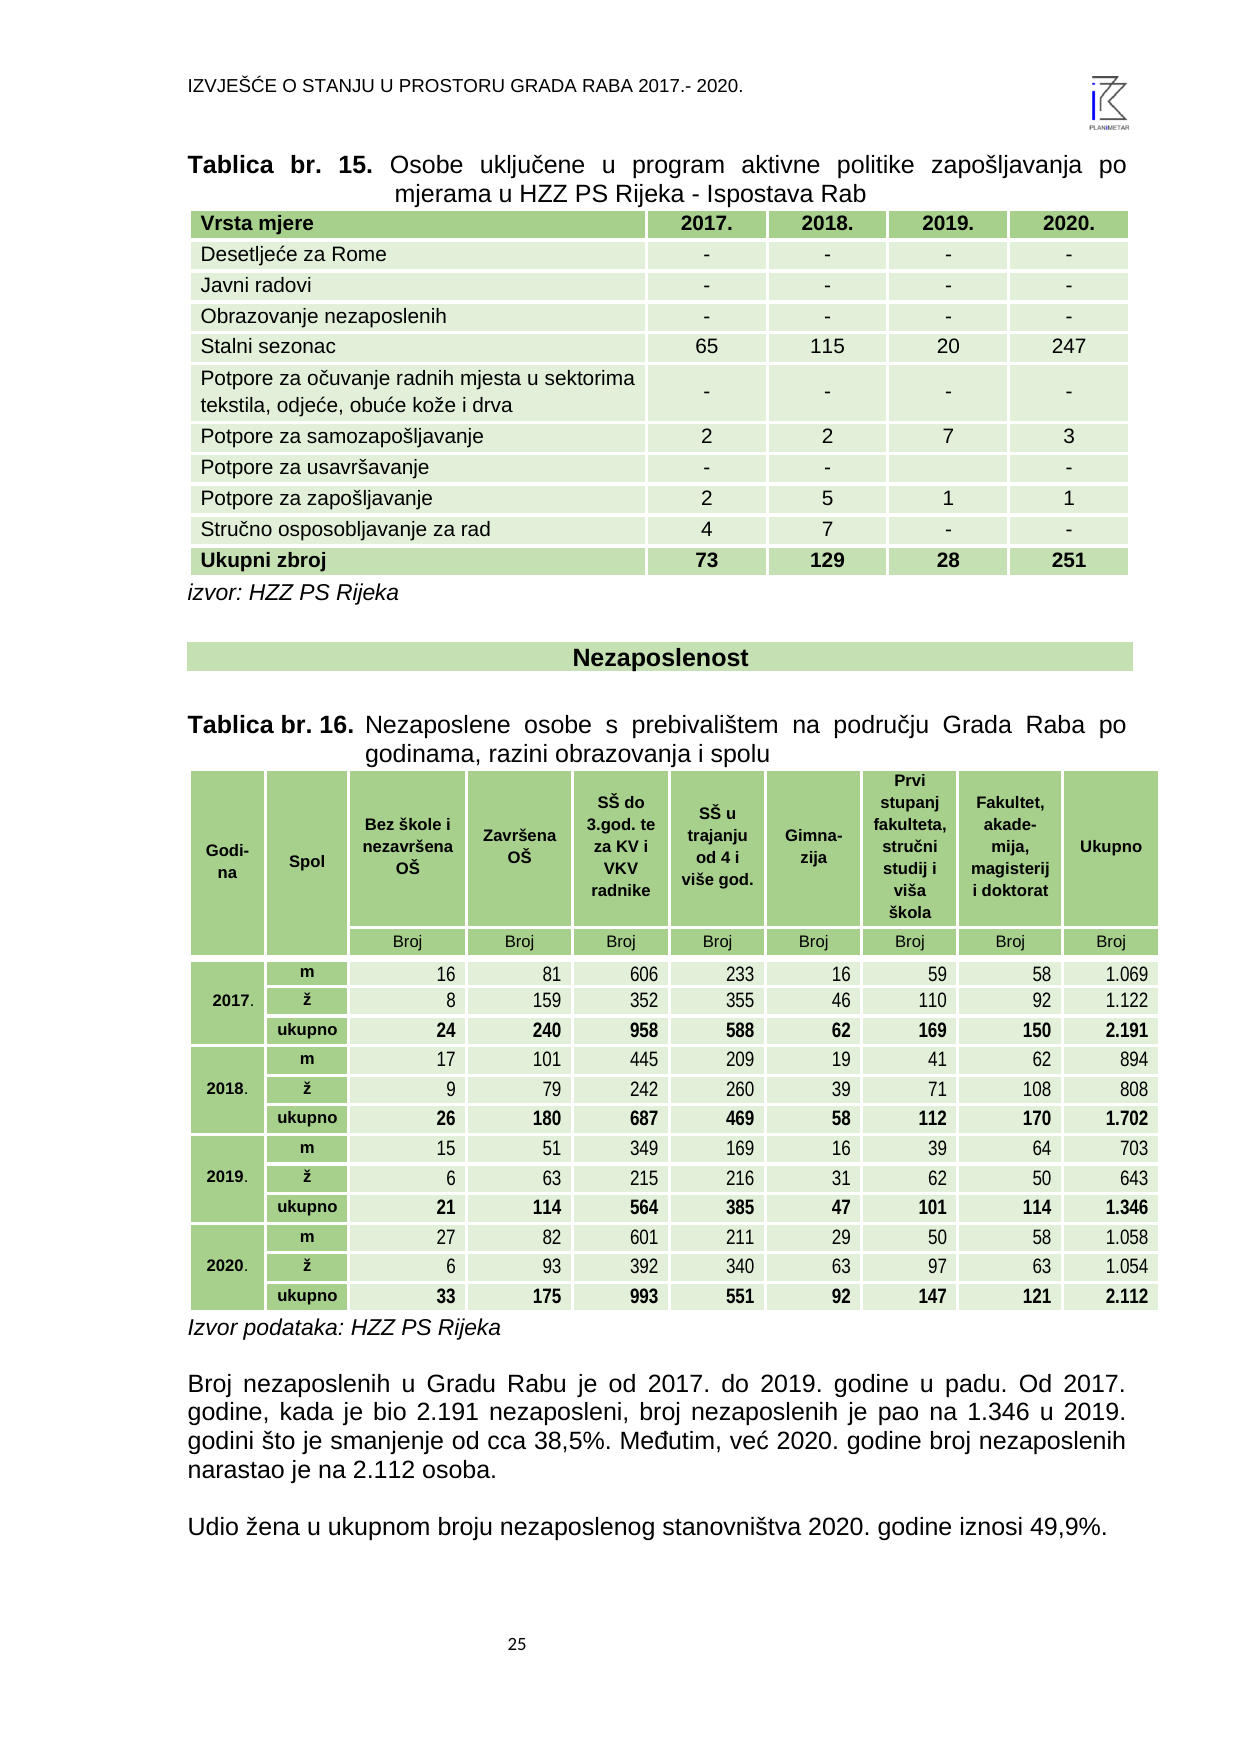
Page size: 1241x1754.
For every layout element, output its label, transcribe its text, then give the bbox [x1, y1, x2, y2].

table_cell Broj [574, 929, 668, 955]
table_cell Stalni sezonac [191, 334, 645, 362]
table_header SŠ u trajanju od 4 i više god. [671, 771, 764, 926]
table_cell 352 [574, 988, 668, 1014]
table_cell 62 [863, 1166, 956, 1192]
table_cell 469 [671, 1106, 764, 1133]
table_cell 58 [959, 1225, 1061, 1251]
table_header Završena OŠ [468, 771, 571, 926]
table_cell m [267, 1047, 347, 1074]
table_cell 209 [671, 1047, 764, 1074]
table_cell 50 [959, 1166, 1061, 1192]
table_cell 28 [889, 548, 1007, 575]
table_cell 1.346 [1064, 1195, 1158, 1222]
table_cell 63 [959, 1254, 1061, 1281]
table_cell 445 [574, 1047, 668, 1074]
table_cell 340 [671, 1254, 764, 1281]
table_cell [889, 455, 1007, 482]
table_cell 240 [468, 1018, 571, 1044]
table_header Gimna- zija [767, 771, 860, 926]
table_cell Broj [671, 929, 764, 955]
table_cell 79 [468, 1077, 571, 1103]
table_cell 150 [959, 1018, 1061, 1044]
table_cell 703 [1064, 1136, 1158, 1162]
table_header Fakultet, akade- mija, magisterij i doktorat [959, 771, 1061, 926]
table_cell 27 [350, 1225, 465, 1251]
table_cell 58 [767, 1106, 860, 1133]
table_cell - [1010, 304, 1128, 331]
table_cell 2 [648, 486, 766, 513]
table_cell 16 [350, 962, 465, 985]
table_cell 114 [468, 1195, 571, 1222]
table_cell 31 [767, 1166, 860, 1192]
text izvor: HZZ PS Rijeka [187, 578, 1128, 605]
table_cell 63 [468, 1166, 571, 1192]
table_cell - [1010, 455, 1128, 482]
table_cell 242 [574, 1077, 668, 1103]
table_cell 894 [1064, 1047, 1158, 1074]
table_cell 355 [671, 988, 764, 1014]
table_cell 101 [863, 1195, 956, 1222]
table_header 2018. [769, 211, 886, 238]
table_cell - [648, 455, 766, 482]
table_cell 2019. [191, 1136, 264, 1222]
text Nezaposlenost [187, 642, 1133, 671]
table_cell Broj [863, 929, 956, 955]
table_cell 2018. [191, 1047, 264, 1133]
table_cell 169 [863, 1018, 956, 1044]
table_cell 958 [574, 1018, 668, 1044]
text Udio žena u ukupnom broju nezaposlenog stanovništva 2020. godine iznosi 49,9%. [187, 1512, 1128, 1541]
table_cell 9 [350, 1077, 465, 1103]
table_cell Potpore za usavršavanje [191, 455, 645, 482]
table_cell 2 [769, 424, 886, 452]
table_cell 97 [863, 1254, 956, 1281]
table_cell 39 [767, 1077, 860, 1103]
table_cell 7 [889, 424, 1007, 452]
table_cell 29 [767, 1225, 860, 1251]
table_cell 216 [671, 1166, 764, 1192]
table_cell 2.191 [1064, 1018, 1158, 1044]
table_cell - [889, 273, 1007, 300]
table_cell - [769, 242, 886, 269]
table_cell ž [267, 988, 347, 1014]
table_cell 108 [959, 1077, 1061, 1103]
table_cell 3 [1010, 424, 1128, 452]
table_cell ž [267, 1166, 347, 1192]
table_header Bez škole i nezavršena OŠ [350, 771, 465, 926]
table_cell Broj [350, 929, 465, 955]
table_cell - [1010, 273, 1128, 300]
table_cell 247 [1010, 334, 1128, 362]
table_cell 59 [863, 962, 956, 985]
table_cell 110 [863, 988, 956, 1014]
table_cell 251 [1010, 548, 1128, 575]
table_cell 73 [648, 548, 766, 575]
table_cell 588 [671, 1018, 764, 1044]
table_cell 5 [769, 486, 886, 513]
table_cell 114 [959, 1195, 1061, 1222]
table_header Vrsta mjere [191, 211, 645, 238]
table_cell 551 [671, 1284, 764, 1310]
text Tablica br. 16. Nezaposlene osobe s prebivalištem na području Grada Raba po godinama, razini obrazovanja i spolu [187, 711, 1128, 768]
table_cell 129 [769, 548, 886, 575]
table_cell 2 [648, 424, 766, 452]
table_cell 564 [574, 1195, 668, 1222]
table_cell Potpore za zapošljavanje [191, 486, 645, 513]
table_cell 21 [350, 1195, 465, 1222]
table_cell Broj [959, 929, 1061, 955]
table_cell 392 [574, 1254, 668, 1281]
table_cell - [1010, 517, 1128, 544]
table_cell - [769, 365, 886, 421]
table_cell - [769, 273, 886, 300]
table_cell Obrazovanje nezaposlenih [191, 304, 645, 331]
table_cell m [267, 1136, 347, 1162]
table_cell 385 [671, 1195, 764, 1222]
table_cell Potpore za očuvanje radnih mjesta u sektorima tekstila, odjeće, obuće kože i drva [191, 365, 645, 421]
text Broj nezaposlenih u Gradu Rabu je od 2017. do 2019. godine u padu. Od 2017. godine, kada je bio 2.191 nezaposleni, broj nezaposlenih je pao na 1.346 u 2019. godini što je smanjenje od cca 38,5%. Međutim, već 2020. godine broj nezaposlenih narastao je na 2.112 osoba. [187, 1368, 1128, 1483]
table_cell 1.122 [1064, 988, 1158, 1014]
table_cell 17 [350, 1047, 465, 1074]
table_cell 62 [959, 1047, 1061, 1074]
table_cell 39 [863, 1136, 956, 1162]
table_cell - [1010, 242, 1128, 269]
table_cell 211 [671, 1225, 764, 1251]
table_cell Ukupni zbroj [191, 548, 645, 575]
table_cell Stručno osposobljavanje za rad [191, 517, 645, 544]
table_cell 92 [767, 1284, 860, 1310]
table_cell Broj [468, 929, 571, 955]
table_cell 19 [767, 1047, 860, 1074]
table_cell 16 [767, 1136, 860, 1162]
table_cell 92 [959, 988, 1061, 1014]
table_cell 33 [350, 1284, 465, 1310]
table_cell m [267, 1225, 347, 1251]
table_header 2017. [648, 211, 766, 238]
table_cell 20 [889, 334, 1007, 362]
table_cell 6 [350, 1254, 465, 1281]
table_cell 7 [769, 517, 886, 544]
table_cell ukupno [267, 1284, 347, 1310]
table_cell - [648, 365, 766, 421]
table_cell 1.058 [1064, 1225, 1158, 1251]
table_cell ukupno [267, 1106, 347, 1133]
table_cell ukupno [267, 1018, 347, 1044]
table_cell 1.702 [1064, 1106, 1158, 1133]
table_cell Javni radovi [191, 273, 645, 300]
table_cell 993 [574, 1284, 668, 1310]
table_cell 175 [468, 1284, 571, 1310]
table_cell - [648, 273, 766, 300]
table_header Prvi stupanj fakulteta, stručni studij i viša škola [863, 771, 956, 926]
table_cell 2.112 [1064, 1284, 1158, 1310]
text Izvor podataka: HZZ PS Rijeka [187, 1313, 1128, 1340]
table_cell 2017. [191, 962, 264, 1044]
table_cell Broj [1064, 929, 1158, 955]
table_cell 121 [959, 1284, 1061, 1310]
table_cell 63 [767, 1254, 860, 1281]
table_cell 687 [574, 1106, 668, 1133]
table_cell 46 [767, 988, 860, 1014]
table_cell 215 [574, 1166, 668, 1192]
table_cell m [267, 962, 347, 985]
table_cell 65 [648, 334, 766, 362]
table_cell 93 [468, 1254, 571, 1281]
table_cell 24 [350, 1018, 465, 1044]
table_cell 58 [959, 962, 1061, 985]
table_cell 643 [1064, 1166, 1158, 1192]
table_header SŠ do 3.god. te za KV i VKV radnike [574, 771, 668, 926]
table_cell - [769, 304, 886, 331]
table_cell 71 [863, 1077, 956, 1103]
table_cell - [648, 242, 766, 269]
table_cell 112 [863, 1106, 956, 1133]
table_cell 260 [671, 1077, 764, 1103]
table_cell Broj [767, 929, 860, 955]
table_cell 62 [767, 1018, 860, 1044]
table_cell 169 [671, 1136, 764, 1162]
table_cell 601 [574, 1225, 668, 1251]
table_cell - [889, 365, 1007, 421]
table_cell - [889, 517, 1007, 544]
table_cell 6 [350, 1166, 465, 1192]
table_header Spol [267, 771, 347, 955]
table_cell 115 [769, 334, 886, 362]
table_cell 51 [468, 1136, 571, 1162]
table_cell 4 [648, 517, 766, 544]
table_cell - [889, 242, 1007, 269]
table_cell 349 [574, 1136, 668, 1162]
table_cell 16 [767, 962, 860, 985]
text Tablica br. 15. Osobe uključene u program aktivne politike zapošljavanja po mjerama u HZZ PS Rijeka - Ispostava Rab [187, 150, 1128, 207]
table_cell 82 [468, 1225, 571, 1251]
table_header Godi- na [191, 771, 264, 955]
table_cell ukupno [267, 1195, 347, 1222]
table_cell 101 [468, 1047, 571, 1074]
table_cell - [769, 455, 886, 482]
table_cell Potpore za samozapošljavanje [191, 424, 645, 452]
table_cell 47 [767, 1195, 860, 1222]
table_cell 1 [1010, 486, 1128, 513]
table_cell 1.054 [1064, 1254, 1158, 1281]
table_cell ž [267, 1077, 347, 1103]
table_cell - [648, 304, 766, 331]
table_cell 233 [671, 962, 764, 985]
table_cell 26 [350, 1106, 465, 1133]
table_cell 2020. [191, 1225, 264, 1310]
table_cell 1 [889, 486, 1007, 513]
table_header 2020. [1010, 211, 1128, 238]
table_cell 1.069 [1064, 962, 1158, 985]
table_cell 81 [468, 962, 571, 985]
table_cell 808 [1064, 1077, 1158, 1103]
table_cell 41 [863, 1047, 956, 1074]
table_cell 15 [350, 1136, 465, 1162]
table_header 2019. [889, 211, 1007, 238]
table_cell 606 [574, 962, 668, 985]
table_cell 50 [863, 1225, 956, 1251]
table_cell 170 [959, 1106, 1061, 1133]
table_cell - [1010, 365, 1128, 421]
table_cell 159 [468, 988, 571, 1014]
table_cell ž [267, 1254, 347, 1281]
table_cell 8 [350, 988, 465, 1014]
table_cell 180 [468, 1106, 571, 1133]
table_cell 64 [959, 1136, 1061, 1162]
table_header Ukupno [1064, 771, 1158, 926]
table_cell 147 [863, 1284, 956, 1310]
table_cell - [889, 304, 1007, 331]
table_cell Desetljeće za Rome [191, 242, 645, 269]
picture [1089, 76, 1130, 130]
